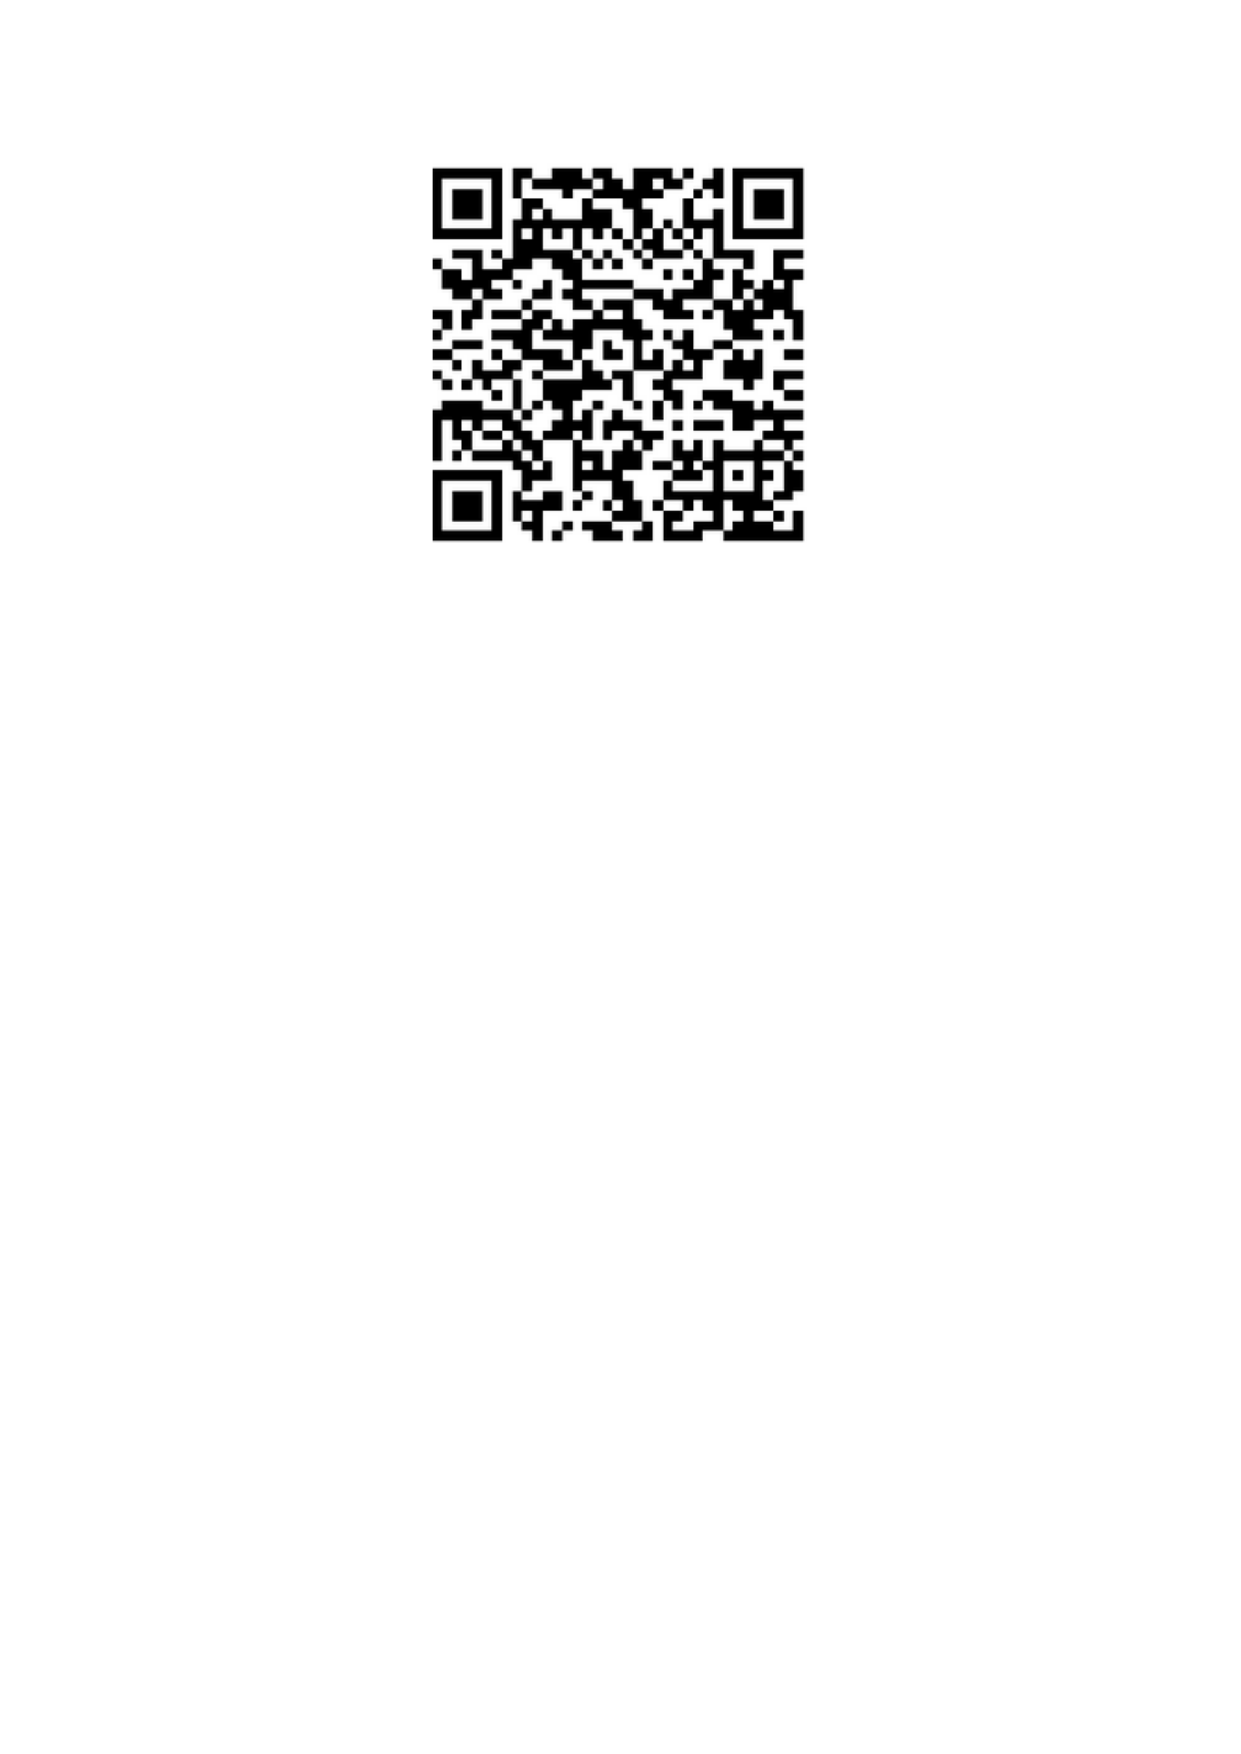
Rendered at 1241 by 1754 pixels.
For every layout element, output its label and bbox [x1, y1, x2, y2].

picture [432, 162, 808, 544]
